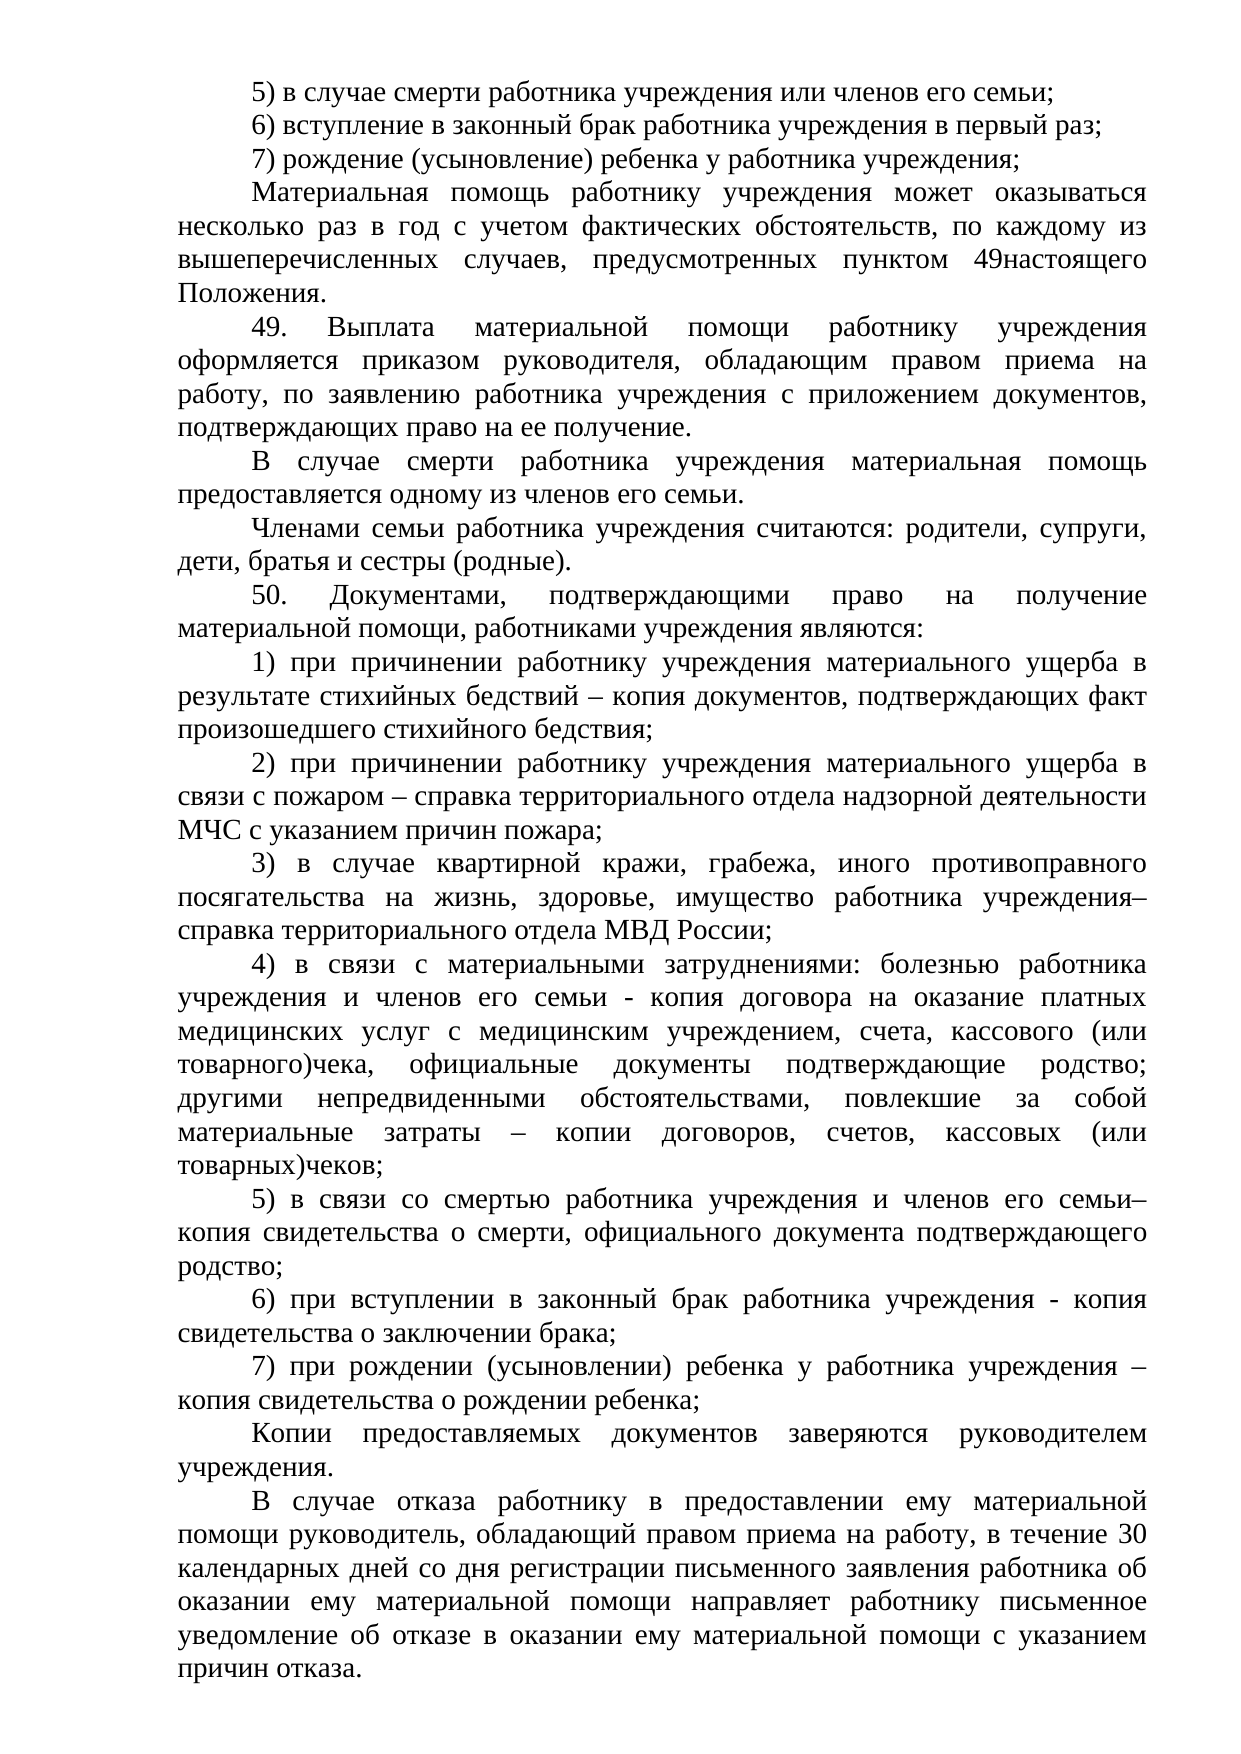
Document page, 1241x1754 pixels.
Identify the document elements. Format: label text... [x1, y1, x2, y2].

text 4) в связи с материальными затруднениями: болезнью работника учреждения и членов его семьи - копия договора на оказание платных медицинских услуг с медицинским учреждением, счета, кассового (или товарного)чека, официальные документы подтверждающие родство; другими непредвиденными обстоятельствами, повлекшие за собой материальные затраты – копии договоров, счетов, кассовых (или товарных)чеков; [177, 946, 1148, 1181]
text 1) при причинении работнику учреждения материального ущерба в результате стихийных бедствий – копия документов, подтверждающих факт произошедшего стихийного бедствия; [177, 644, 1148, 745]
text Материальная помощь работнику учреждения может оказываться несколько раз в год с учетом фактических обстоятельств, по каждому из вышеперечисленных случаев, предусмотренных пунктом 49настоящего Положения. [177, 174, 1148, 309]
text 6) вступление в законный брак работника учреждения в первый раз; [177, 107, 1148, 141]
text 50. Документами, подтверждающими право на получение материальной помощи, работниками учреждения являются: [177, 577, 1148, 644]
text В случае смерти работника учреждения материальная помощь предоставляется одному из членов его семьи. [177, 443, 1148, 510]
text Членами семьи работника учреждения считаются: родители, супруги, дети, братья и сестры (родные). [177, 510, 1148, 577]
text 7) рождение (усыновление) ребенка у работника учреждения; [177, 141, 1148, 174]
text 6) при вступлении в законный брак работника учреждения - копия свидетельства о заключении брака; [177, 1281, 1148, 1348]
text 7) при рождении (усыновлении) ребенка у работника учреждения – копия свидетельства о рождении ребенка; [177, 1348, 1148, 1416]
text Копии предоставляемых документов заверяются руководителем учреждения. [177, 1416, 1148, 1483]
text 2) при причинении работнику учреждения материального ущерба в связи с пожаром – справка территориального отдела надзорной деятельности МЧС с указанием причин пожара; [177, 745, 1148, 845]
text 5) в связи со смертью работника учреждения и членов его семьи– копия свидетельства о смерти, официального документа подтверждающего родство; [177, 1181, 1148, 1281]
text 3) в случае квартирной кражи, грабежа, иного противоправного посягательства на жизнь, здоровье, имущество работника учреждения– справка территориального отдела МВД России; [177, 845, 1148, 946]
text 49. Выплата материальной помощи работнику учреждения оформляется приказом руководителя, обладающим правом приема на работу, по заявлению работника учреждения с приложением документов, подтверждающих право на ее получение. [177, 309, 1148, 443]
text В случае отказа работнику в предоставлении ему материальной помощи руководитель, обладающий правом приема на работу, в течение 30 календарных дней со дня регистрации письменного заявления работника об оказании ему материальной помощи направляет работнику письменное уведомление об отказе в оказании ему материальной помощи с указанием причин отказа. [177, 1483, 1148, 1684]
text 5) в случае смерти работника учреждения или членов его семьи; [177, 74, 1148, 107]
